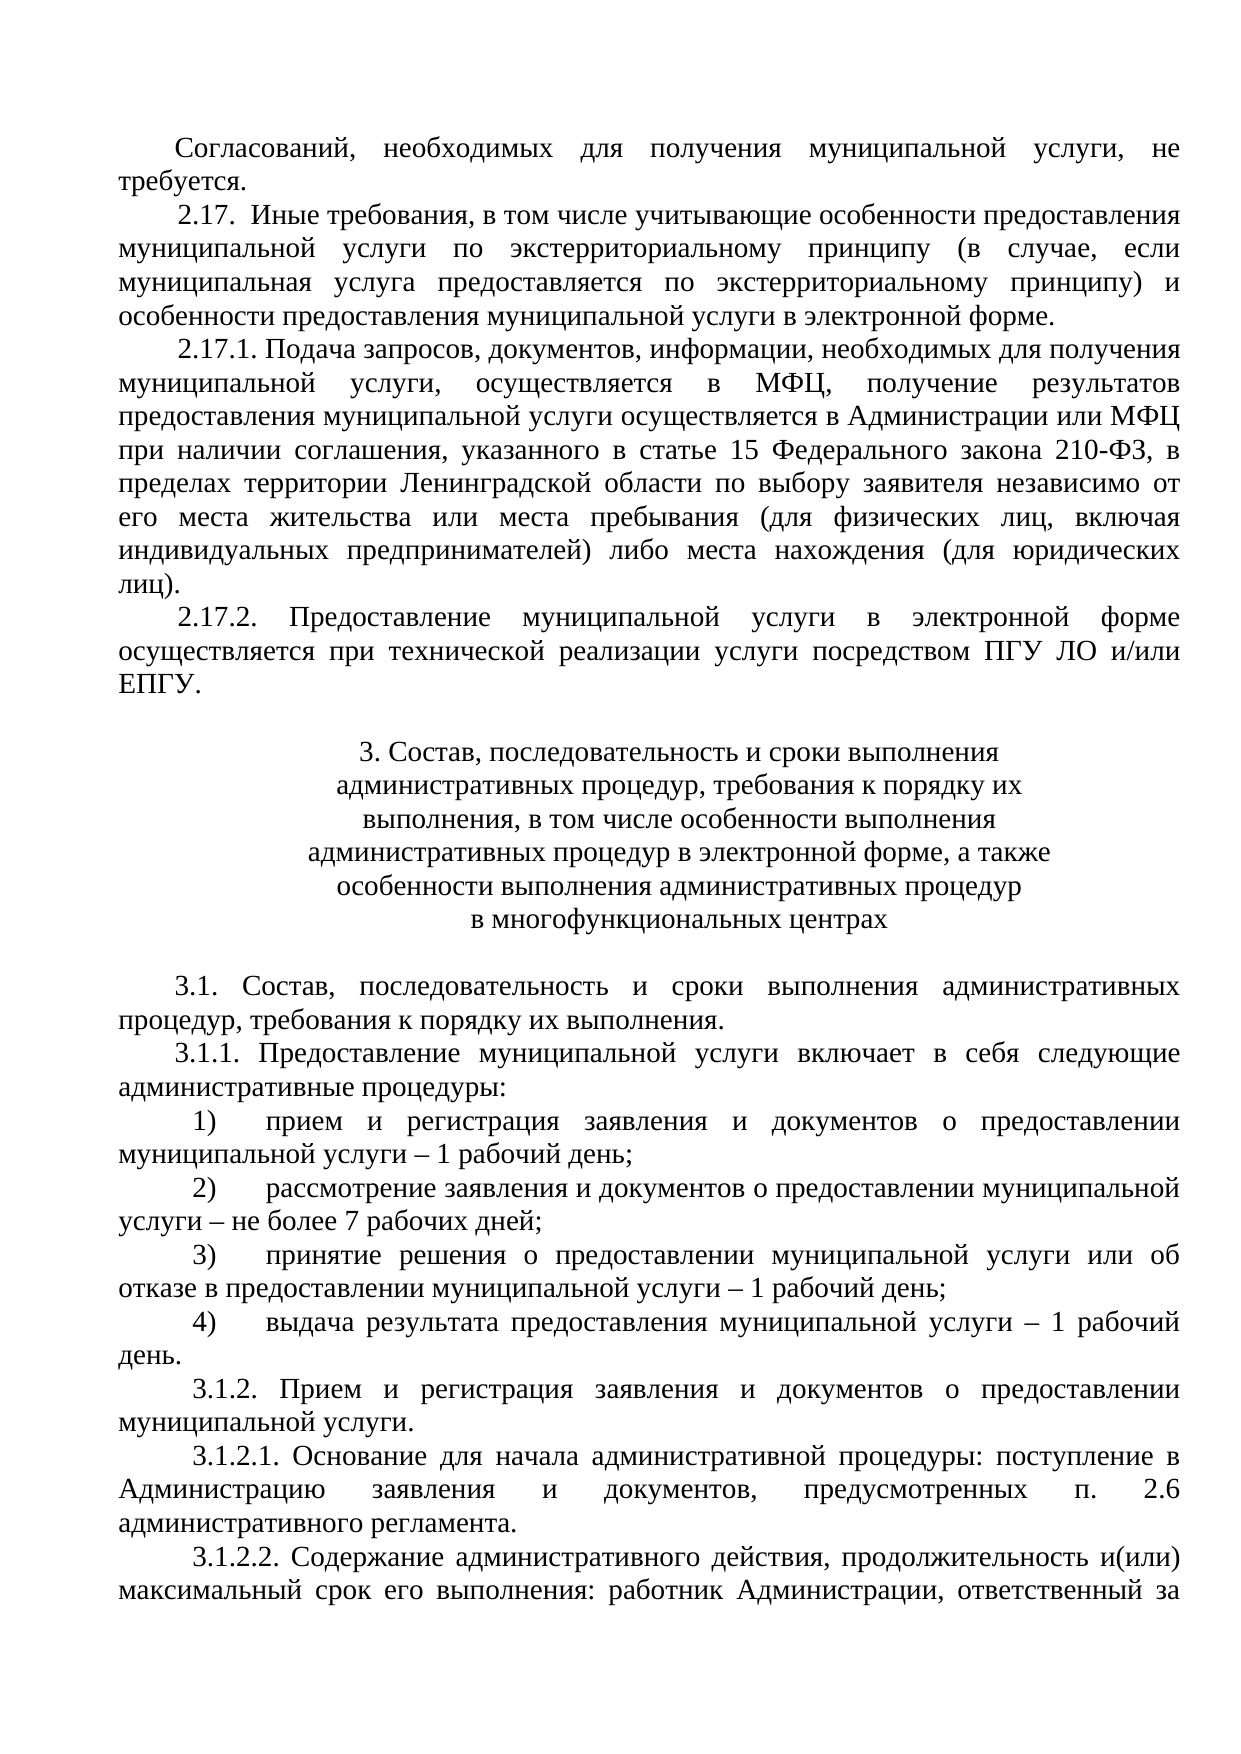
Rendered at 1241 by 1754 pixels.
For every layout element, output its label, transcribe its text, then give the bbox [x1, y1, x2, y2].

list особенности выполнения административных процедур [118, 868, 1181, 901]
text 2) рассмотрение заявления и документов о предоставлении муниципальной услуги – не более 7 рабочих дней; [118, 1170, 1181, 1237]
text 3.1.2. Прием и регистрация заявления и документов о предоставлении муниципальной услуги. [118, 1371, 1181, 1438]
text 3.1.1. Предоставление муниципальной услуги включает в себя следующие административные процедуры: [118, 1036, 1181, 1103]
text 1) прием и регистрация заявления и документов о предоставлении муниципальной услуги – 1 рабочий день; [118, 1103, 1181, 1170]
list 2.17.1. Подача запросов, документов, информации, необходимых для получения муниципальной услуги, осуществляется в МФЦ, получение результатов предоставления муниципальной услуги осуществляется в Администрации или МФЦ при наличии соглашения, указанного в статье 15 Федерального закона 210-ФЗ, в пределах территории Ленинградской области по выбору заявителя независимо от его места жительства или места пребывания (для физических лиц, включая индивидуальных предпринимателей) либо места нахождения (для юридических лиц). [118, 331, 1181, 599]
list административных процедур, требования к порядку их [118, 767, 1181, 801]
list в многофункциональных центрах [118, 901, 1181, 935]
list административных процедур в электронной форме, а также [118, 834, 1181, 868]
text 3) принятие решения о предоставлении муниципальной услуги или об отказе в предоставлении муниципальной услуги – 1 рабочий день; [118, 1237, 1181, 1304]
list 2.17.2. Предоставление муниципальной услуги в электронной форме осуществляется при технической реализации услуги посредством ПГУ ЛО и/или ЕПГУ. [118, 599, 1181, 700]
list 2.17. Иные требования, в том числе учитывающие особенности предоставления муниципальной услуги по экстерриториальному принципу (в случае, если муниципальная услуга предоставляется по экстерриториальному принципу) и особенности предоставления муниципальной услуги в электронной форме. [118, 197, 1181, 331]
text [118, 1539, 1181, 1606]
text Согласований, необходимых для получения муниципальной услуги, не требуется. [118, 130, 1181, 197]
text 3.1.2.1. Основание для начала административной процедуры: поступление в Администрацию заявления и документов, предусмотренных п. 2.6 административного регламента. [118, 1438, 1181, 1539]
text 4) выдача результата предоставления муниципальной услуги – 1 рабочий день. [118, 1304, 1181, 1371]
list выполнения, в том числе особенности выполнения [118, 801, 1181, 834]
list 3. Состав, последовательность и сроки выполнения [118, 734, 1181, 767]
text 3.1. Состав, последовательность и сроки выполнения административных процедур, требования к порядку их выполнения. [118, 968, 1181, 1036]
